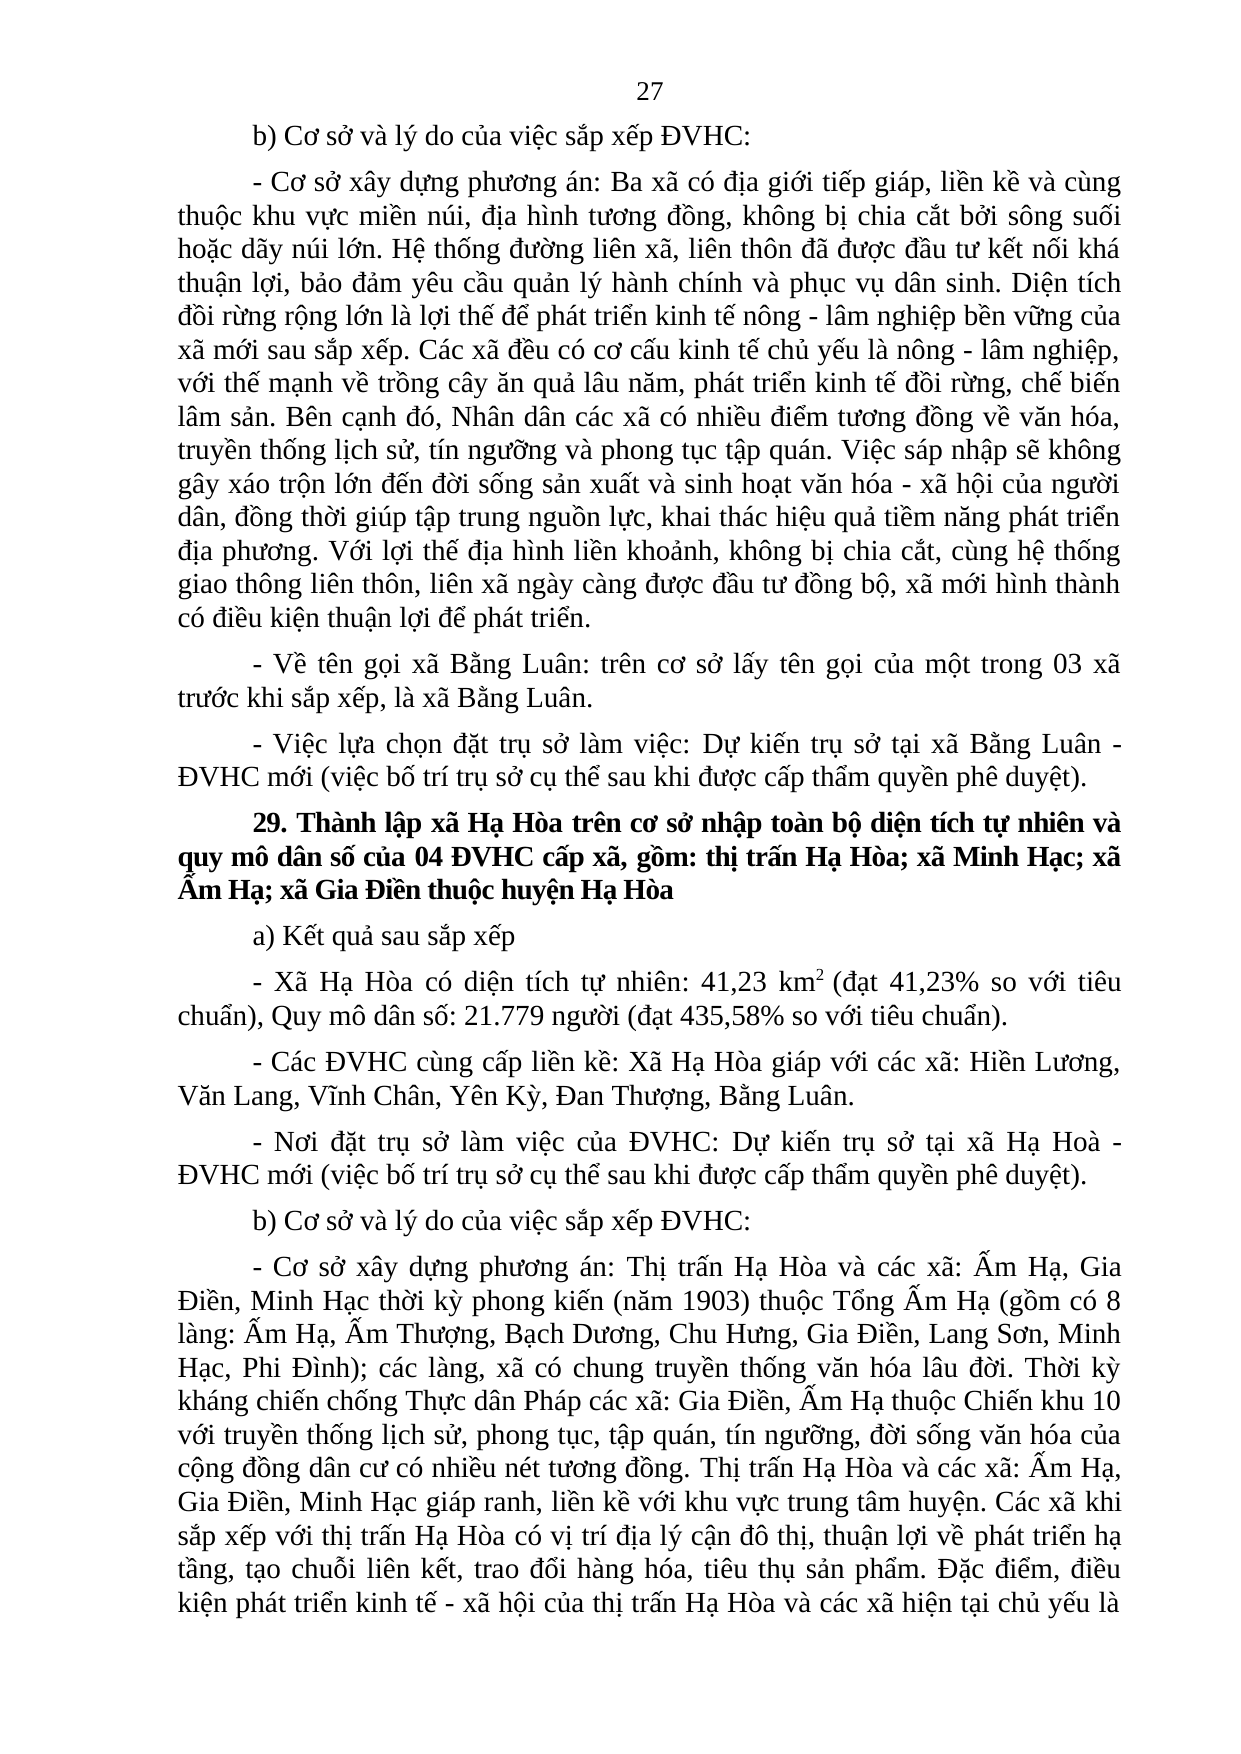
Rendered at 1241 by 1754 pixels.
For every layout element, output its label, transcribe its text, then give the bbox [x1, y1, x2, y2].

text b) Cơ sở và lý do của việc sắp xếp ĐVHC: [177, 118, 1122, 152]
text a) Kết quả sau sắp xếp [177, 918, 1122, 952]
text - Về tên gọi xã Bằng Luân: trên cơ sở lấy tên gọi của một trong 03 xã trước khi sắp xếp, là xã Bằng Luân. [177, 646, 1122, 713]
text - Xã Hạ Hòa có diện tích tự nhiên: 41,23 km2 (đạt 41,23% so với tiêu chuẩn), Quy mô dân số: 21.779 người (đạt 435,58% so với tiêu chuẩn). [177, 964, 1122, 1032]
text - Việc lựa chọn đặt trụ sở làm việc: Dự kiến trụ sở tại xã Bằng Luân - ĐVHC mới (việc bố trí trụ sở cụ thể sau khi được cấp thẩm quyền phê duyệt). [177, 726, 1122, 793]
text 29. Thành lập xã Hạ Hòa trên cơ sở nhập toàn bộ diện tích tự nhiên và quy mô dân số của 04 ĐVHC cấp xã, gồm: thị trấn Hạ Hòa; xã Minh Hạc; xã Ấm Hạ; xã Gia Điền thuộc huyện Hạ Hòa [177, 805, 1122, 906]
text b) Cơ sở và lý do của việc sắp xếp ĐVHC: [177, 1203, 1122, 1237]
text - Nơi đặt trụ sở làm việc của ĐVHC: Dự kiến trụ sở tại xã Hạ Hoà - ĐVHC mới (việc bố trí trụ sở cụ thể sau khi được cấp thẩm quyền phê duyệt). [177, 1124, 1122, 1191]
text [177, 1249, 1122, 1618]
text - Các ĐVHC cùng cấp liền kề: Xã Hạ Hòa giáp với các xã: Hiền Lương, Văn Lang, Vĩnh Chân, Yên Kỳ, Đan Thượng, Bằng Luân. [177, 1044, 1122, 1111]
text - Cơ sở xây dựng phương án: Ba xã có địa giới tiếp giáp, liền kề và cùng thuộc khu vực miền núi, địa hình tương đồng, không bị chia cắt bởi sông suối hoặc dãy núi lớn. Hệ thống đường liên xã, liên thôn đã được đầu tư kết nối khá thuận lợi, bảo đảm yêu cầu quản lý hành chính và phục vụ dân sinh. Diện tích đồi rừng rộng lớn là lợi thế để phát triển kinh tế nông - lâm nghiệp bền vững của xã mới sau sắp xếp. Các xã đều có cơ cấu kinh tế chủ yếu là nông - lâm nghiệp, với thế mạnh về trồng cây ăn quả lâu năm, phát triển kinh tế đồi rừng, chế biến lâm sản. Bên cạnh đó, Nhân dân các xã có nhiều điểm tương đồng về văn hóa, truyền thống lịch sử, tín ngưỡng và phong tục tập quán. Việc sáp nhập sẽ không gây xáo trộn lớn đến đời sống sản xuất và sinh hoạt văn hóa - xã hội của người dân, đồng thời giúp tập trung nguồn lực, khai thác hiệu quả tiềm năng phát triển địa phương. Với lợi thế địa hình liền khoảnh, không bị chia cắt, cùng hệ thống giao thông liên thôn, liên xã ngày càng được đầu tư đồng bộ, xã mới hình thành có điều kiện thuận lợi để phát triển. [177, 164, 1122, 634]
